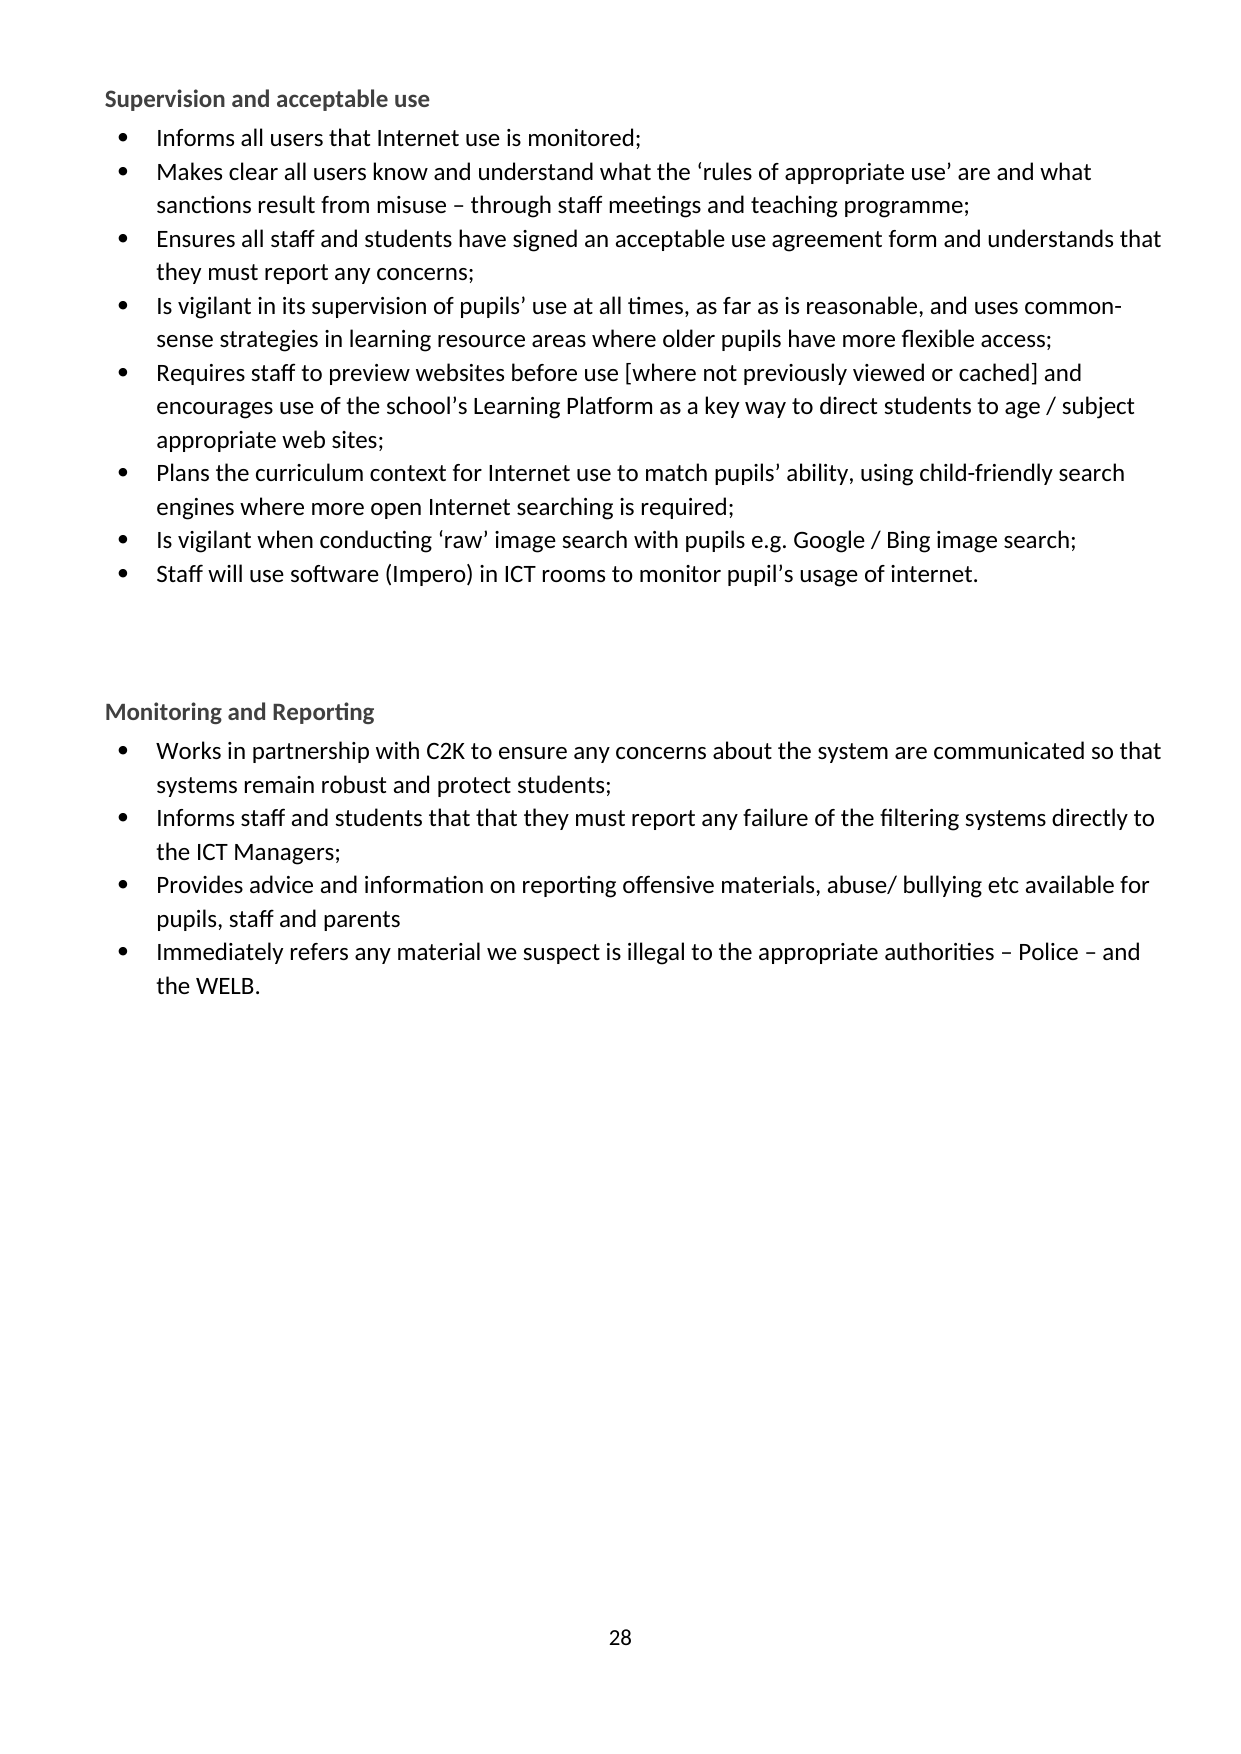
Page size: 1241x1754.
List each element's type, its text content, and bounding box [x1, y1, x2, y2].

list Staff will use software (Impero) in ICT rooms to monitor pupil’s usage of internet. [119, 558, 1165, 589]
list Ensures all staff and students have signed an acceptable use agreement form and understands that they must report any concerns; [119, 223, 1165, 287]
list Works in partnership with C2K to ensure any concerns about the system are communicated so that systems remain robust and protect students; [119, 735, 1165, 799]
list Is vigilant in its supervision of pupils’ use at all times, as far as is reasonable, and uses common-sense strategies in learning resource areas where older pupils have more flexible access; [119, 290, 1165, 354]
list Is vigilant when conducting ‘raw’ image search with pupils e.g. Google / Bing image search; [119, 525, 1165, 555]
list Provides advice and information on reporting offensive materials, abuse/ bullying etc available for pupils, staff and parents [119, 869, 1165, 933]
list Informs staff and students that that they must report any failure of the filtering systems directly to the ICT Managers; [119, 802, 1165, 866]
subtitle Supervision and acceptable use [104, 83, 1165, 114]
list Plans the curriculum context for Internet use to match pupils’ ability, using child-friendly search engines where more open Internet searching is required; [119, 458, 1165, 522]
list Informs all users that Internet use is monitored; [119, 122, 1165, 153]
list Immediately refers any material we suspect is illegal to the appropriate authorities – Police – and the WELB. [119, 936, 1165, 1001]
list Makes clear all users know and understand what the ‘rules of appropriate use’ are and what sanctions result from misuse – through staff meetings and teaching programme; [119, 156, 1165, 220]
list Requires staff to preview websites before use [where not previously viewed or cached] and encourages use of the school’s Learning Platform as a key way to direct students to age / subject appropriate web sites; [119, 357, 1165, 454]
subtitle Monitoring and Reporting [104, 696, 1165, 727]
